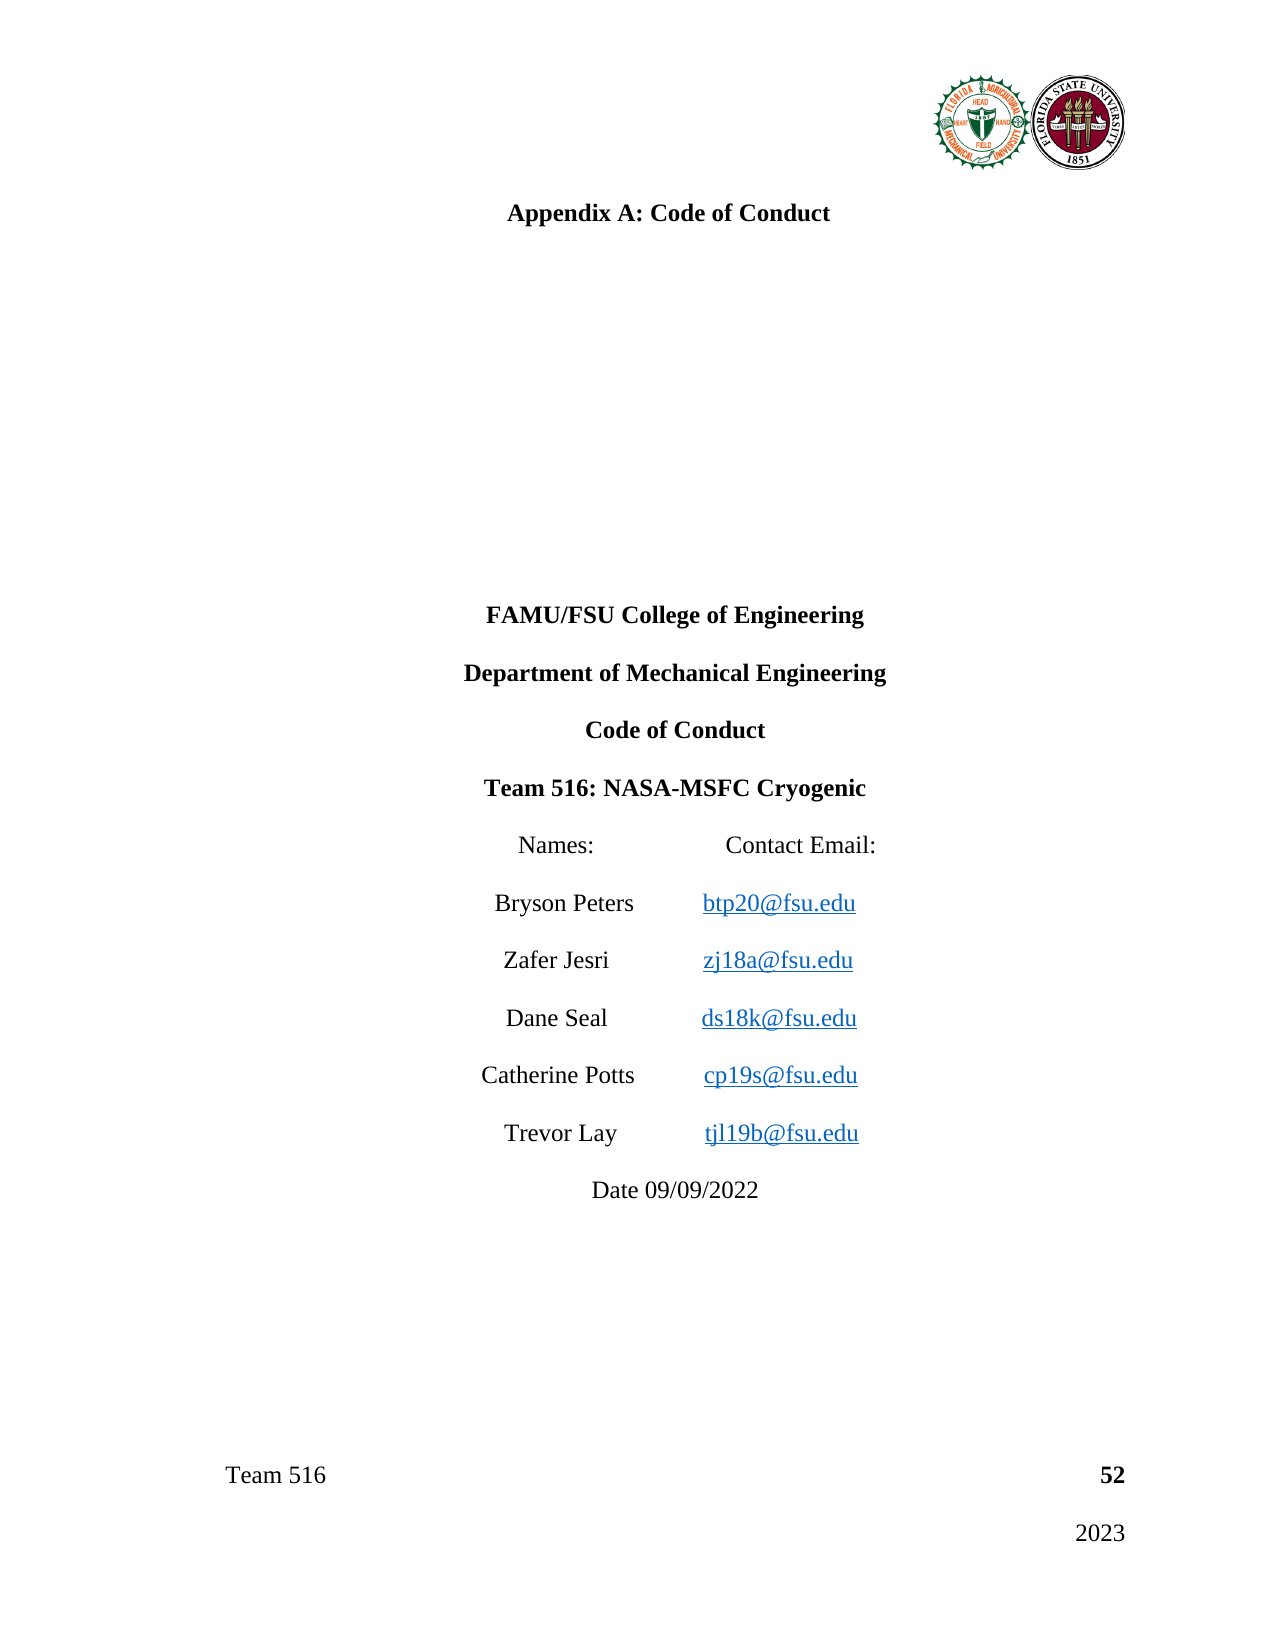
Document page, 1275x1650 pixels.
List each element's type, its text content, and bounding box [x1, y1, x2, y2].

text Date 09/09/2022 [150, 1176, 1125, 1204]
text Dane Seal ds18k@fsu.edu [150, 1003, 1125, 1032]
text Department of Mechanical Engineering [150, 658, 1125, 687]
text Names: Contact Email: [150, 831, 1125, 859]
text Code of Conduct [150, 716, 1125, 744]
text Zafer Jesri zj18a@fsu.edu [150, 946, 1125, 974]
subtitle Appendix A: Code of Conduct [150, 198, 1125, 227]
text FAMU/FSU College of Engineering [150, 601, 1125, 629]
text Trevor Lay tjl19b@fsu.edu [150, 1118, 1125, 1147]
text Bryson Peters btp20@fsu.edu [150, 888, 1125, 917]
text Catherine Potts cp19s@fsu.edu [150, 1061, 1125, 1089]
text Team 516: NASA-MSFC Cryogenic [150, 773, 1125, 802]
picture [933, 75, 1125, 170]
